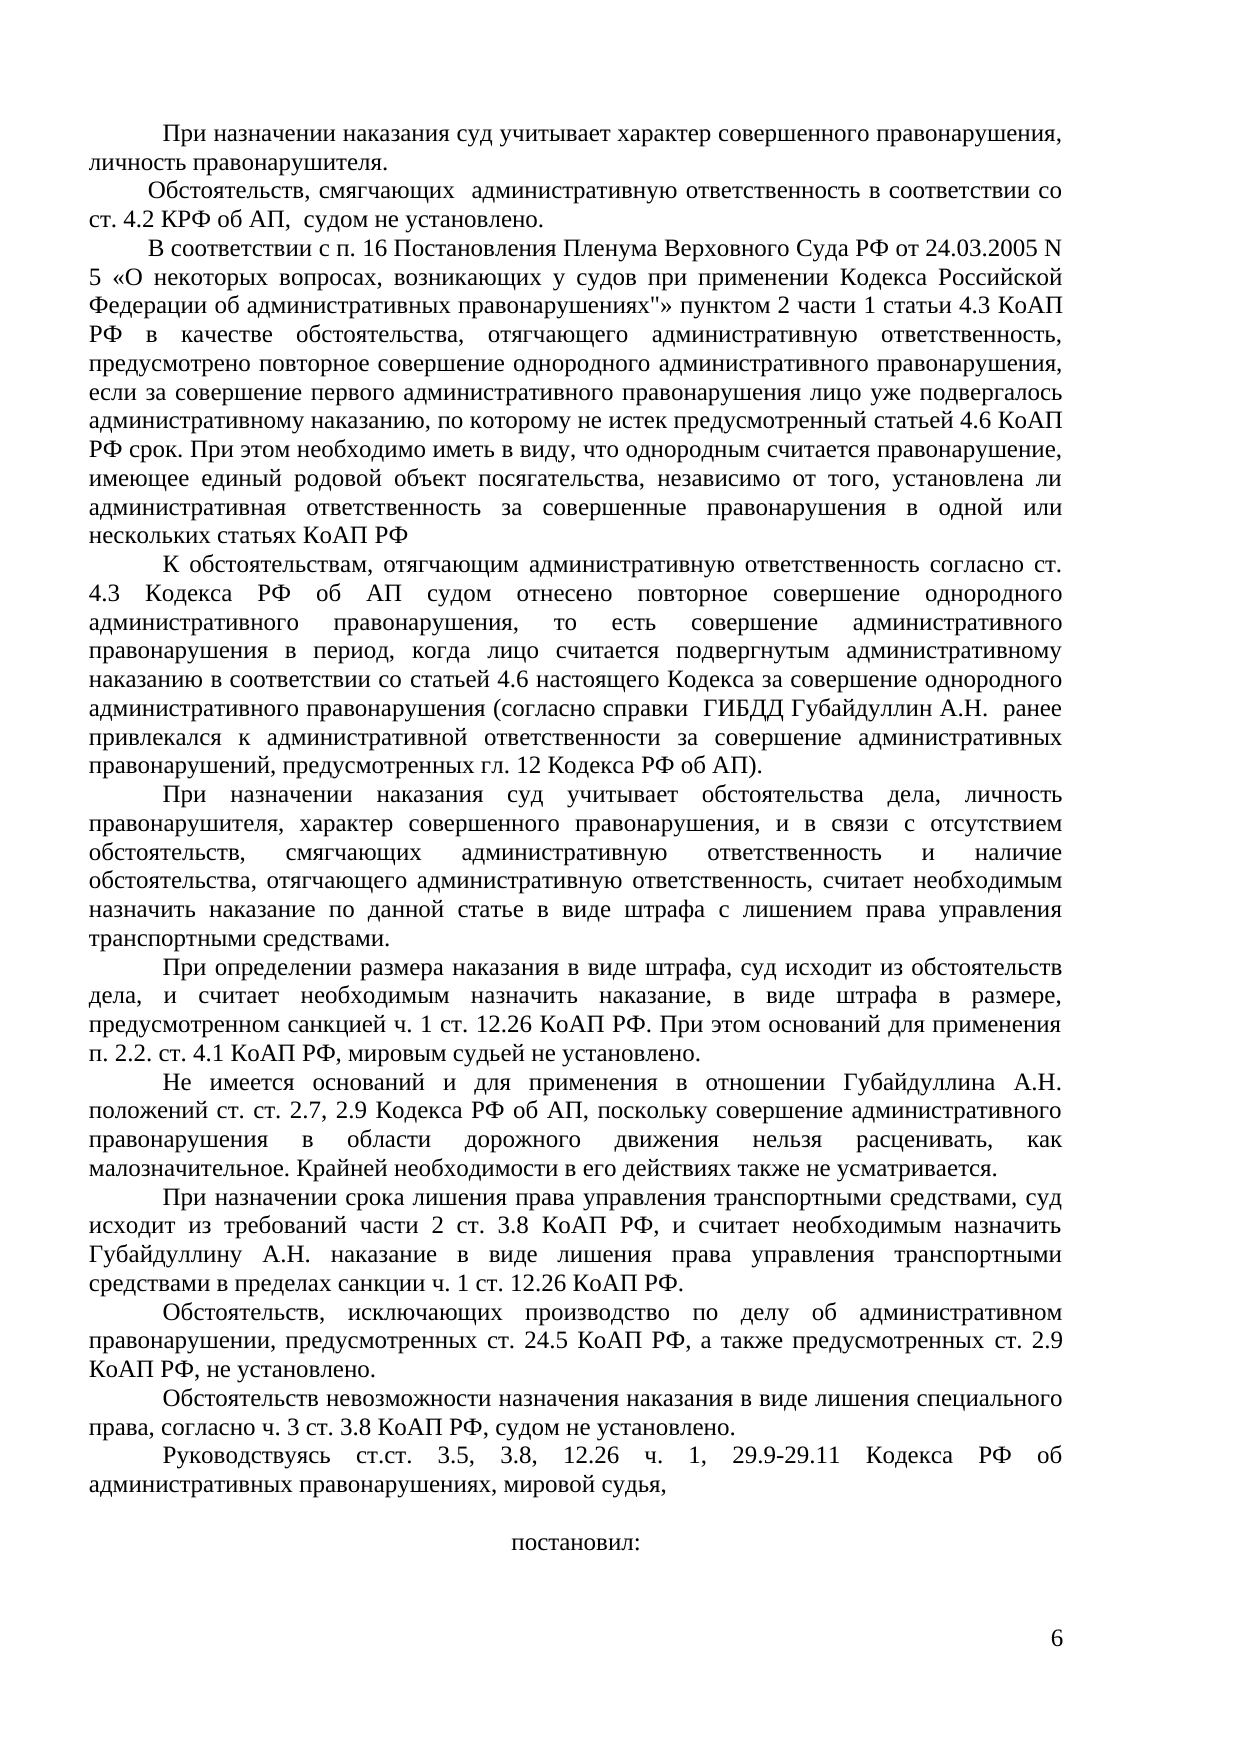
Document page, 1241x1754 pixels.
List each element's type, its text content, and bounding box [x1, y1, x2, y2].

text При назначении срока лишения права управления транспортными средствами, суд исходит из требований части 2 ст. 3.8 КоАП РФ, и считает необходимым назначить Губайдуллину А.Н. наказание в виде лишения права управления транспортными средствами в пределах санкции ч. 1 ст. 12.26 КоАП РФ. [89, 1182, 1063, 1297]
title постановил: [89, 1527, 1063, 1556]
text Не имеется оснований и для применения в отношении Губайдуллина А.Н. положений ст. ст. 2.7, 2.9 Кодекса РФ об АП, поскольку совершение административного правонарушения в области дорожного движения нельзя расценивать, как малозначительное. Крайней необходимости в его действиях также не усматривается. [89, 1067, 1063, 1182]
text К обстоятельствам, отягчающим административную ответственность согласно ст. 4.3 Кодекса РФ об АП судом отнесено повторное совершение однородного административного правонарушения, то есть совершение административного правонарушения в период, когда лицо считается подвергнутым административному наказанию в соответствии со статьей 4.6 настоящего Кодекса за совершение однородного административного правонарушения (согласно справки ГИБДД Губайдуллин А.Н. ранее привлекался к административной ответственности за совершение административных правонарушений, предусмотренных гл. 12 Кодекса РФ об АП). [89, 549, 1063, 779]
text Обстоятельств, смягчающих административную ответственность в соответствии со ст. 4.2 КРФ об АП, судом не установлено. [89, 176, 1063, 233]
text Обстоятельств, исключающих производство по делу об административном правонарушении, предусмотренных ст. 24.5 КоАП РФ, а также предусмотренных ст. 2.9 КоАП РФ, не установлено. [89, 1297, 1063, 1383]
text При определении размера наказания в виде штрафа, суд исходит из обстоятельств дела, и считает необходимым назначить наказание, в виде штрафа в размере, предусмотренном санкцией ч. 1 ст. 12.26 КоАП РФ. При этом оснований для применения п. 2.2. ст. 4.1 КоАП РФ, мировым судьей не установлено. [89, 952, 1063, 1067]
text Руководствуясь ст.ст. 3.5, 3.8, 12.26 ч. 1, 29.9-29.11 Кодекса РФ об административных правонарушениях, мировой судья, [89, 1441, 1063, 1498]
text При назначении наказания суд учитывает характер совершенного правонарушения, личность правонарушителя. [89, 118, 1063, 176]
text Обстоятельств невозможности назначения наказания в виде лишения специального права, согласно ч. 3 ст. 3.8 КоАП РФ, судом не установлено. [89, 1383, 1063, 1441]
text При назначении наказания суд учитывает обстоятельства дела, личность правонарушителя, характер совершенного правонарушения, и в связи с отсутствием обстоятельств, смягчающих административную ответственность и наличие обстоятельства, отягчающего административную ответственность, считает необходимым назначить наказание по данной статье в виде штрафа с лишением права управления транспортными средствами. [89, 779, 1063, 952]
text В соответствии с п. 16 Постановления Пленума Верховного Суда РФ от 24.03.2005 N 5 «О некоторых вопросах, возникающих у судов при применении Кодекса Российской Федерации об административных правонарушениях"» пунктом 2 части 1 статьи 4.3 КоАП РФ в качестве обстоятельства, отягчающего административную ответственность, предусмотрено повторное совершение однородного административного правонарушения, если за совершение первого административного правонарушения лицо уже подвергалось административному наказанию, по которому не истек предусмотренный статьей 4.6 КоАП РФ срок. При этом необходимо иметь в виду, что однородным считается правонарушение, имеющее единый родовой объект посягательства, независимо от того, установлена ли административная ответственность за совершенные правонарушения в одной или нескольких статьях КоАП РФ [89, 233, 1063, 549]
